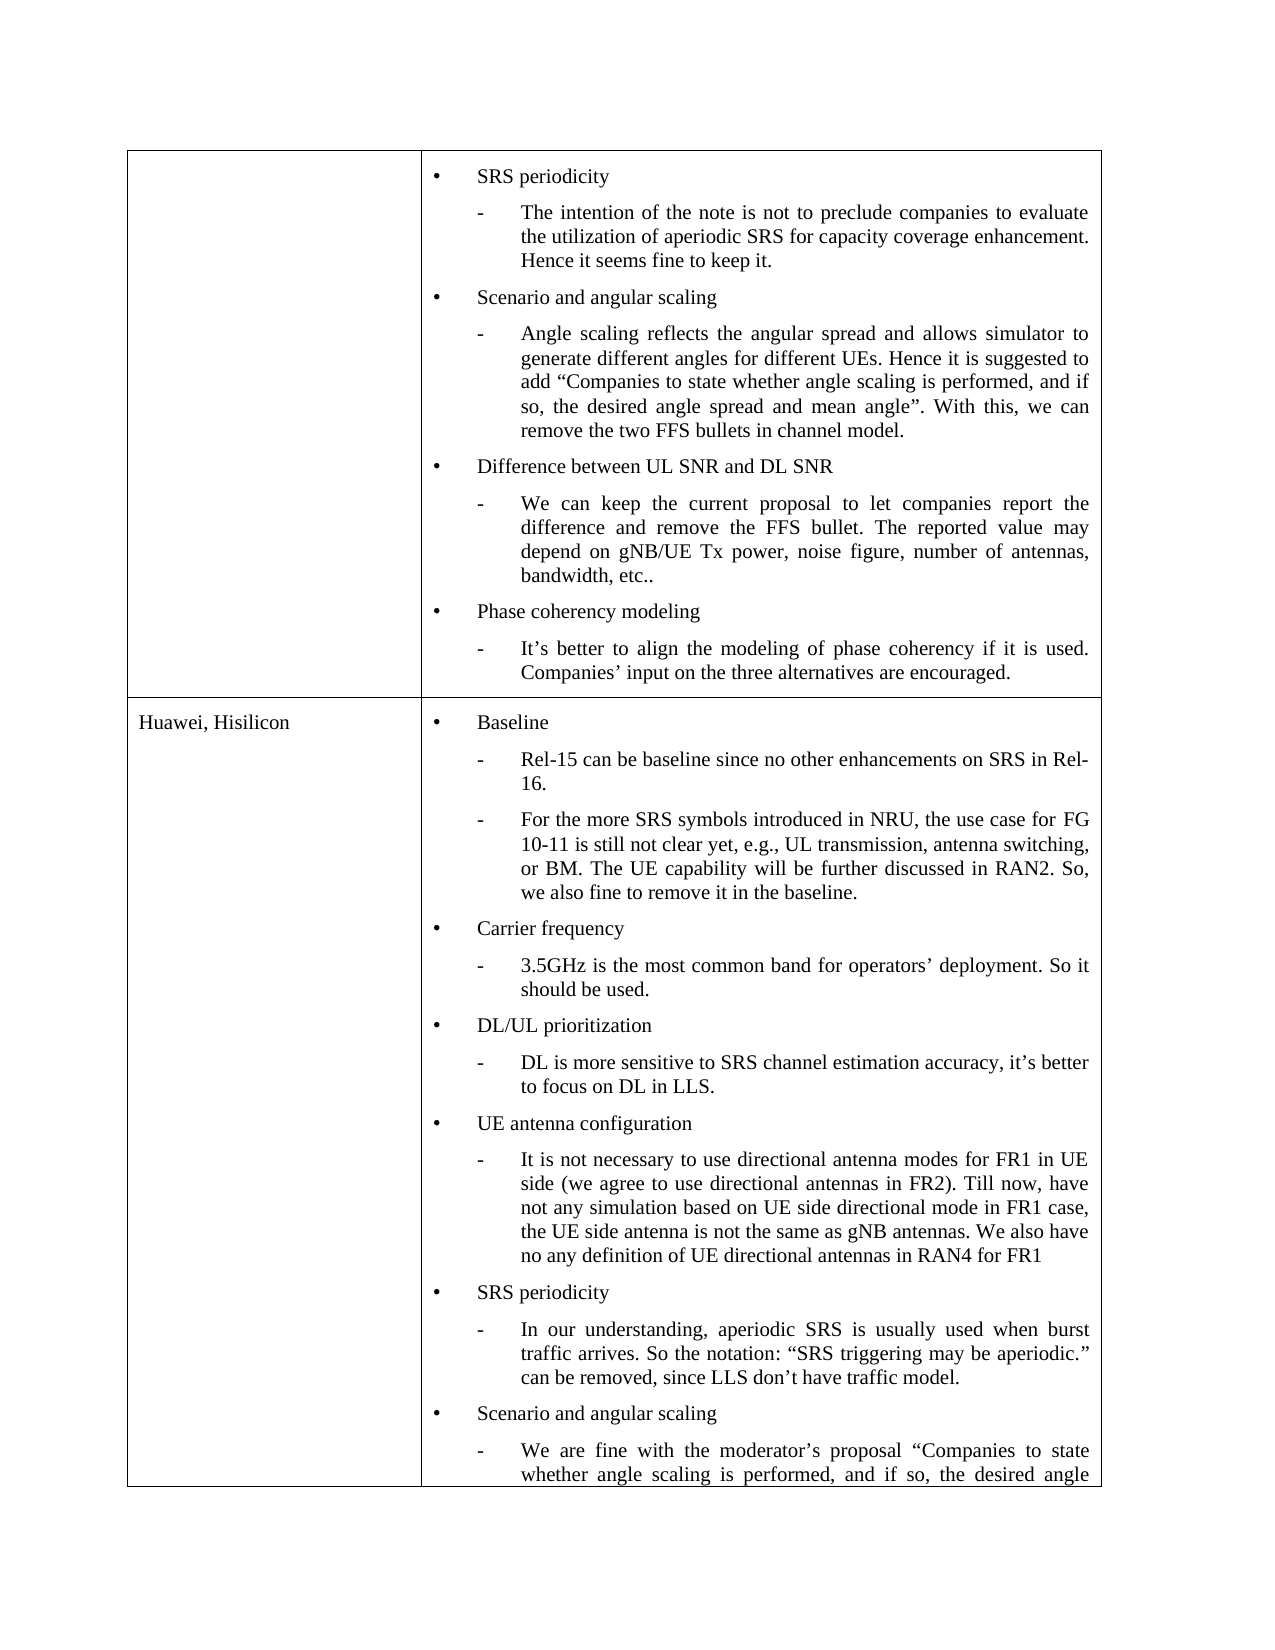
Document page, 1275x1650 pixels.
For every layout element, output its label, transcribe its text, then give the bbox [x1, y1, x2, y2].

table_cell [422, 698, 1101, 1486]
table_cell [422, 151, 1101, 697]
table_cell Huawei, Hisilicon [128, 698, 421, 1486]
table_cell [128, 151, 421, 697]
